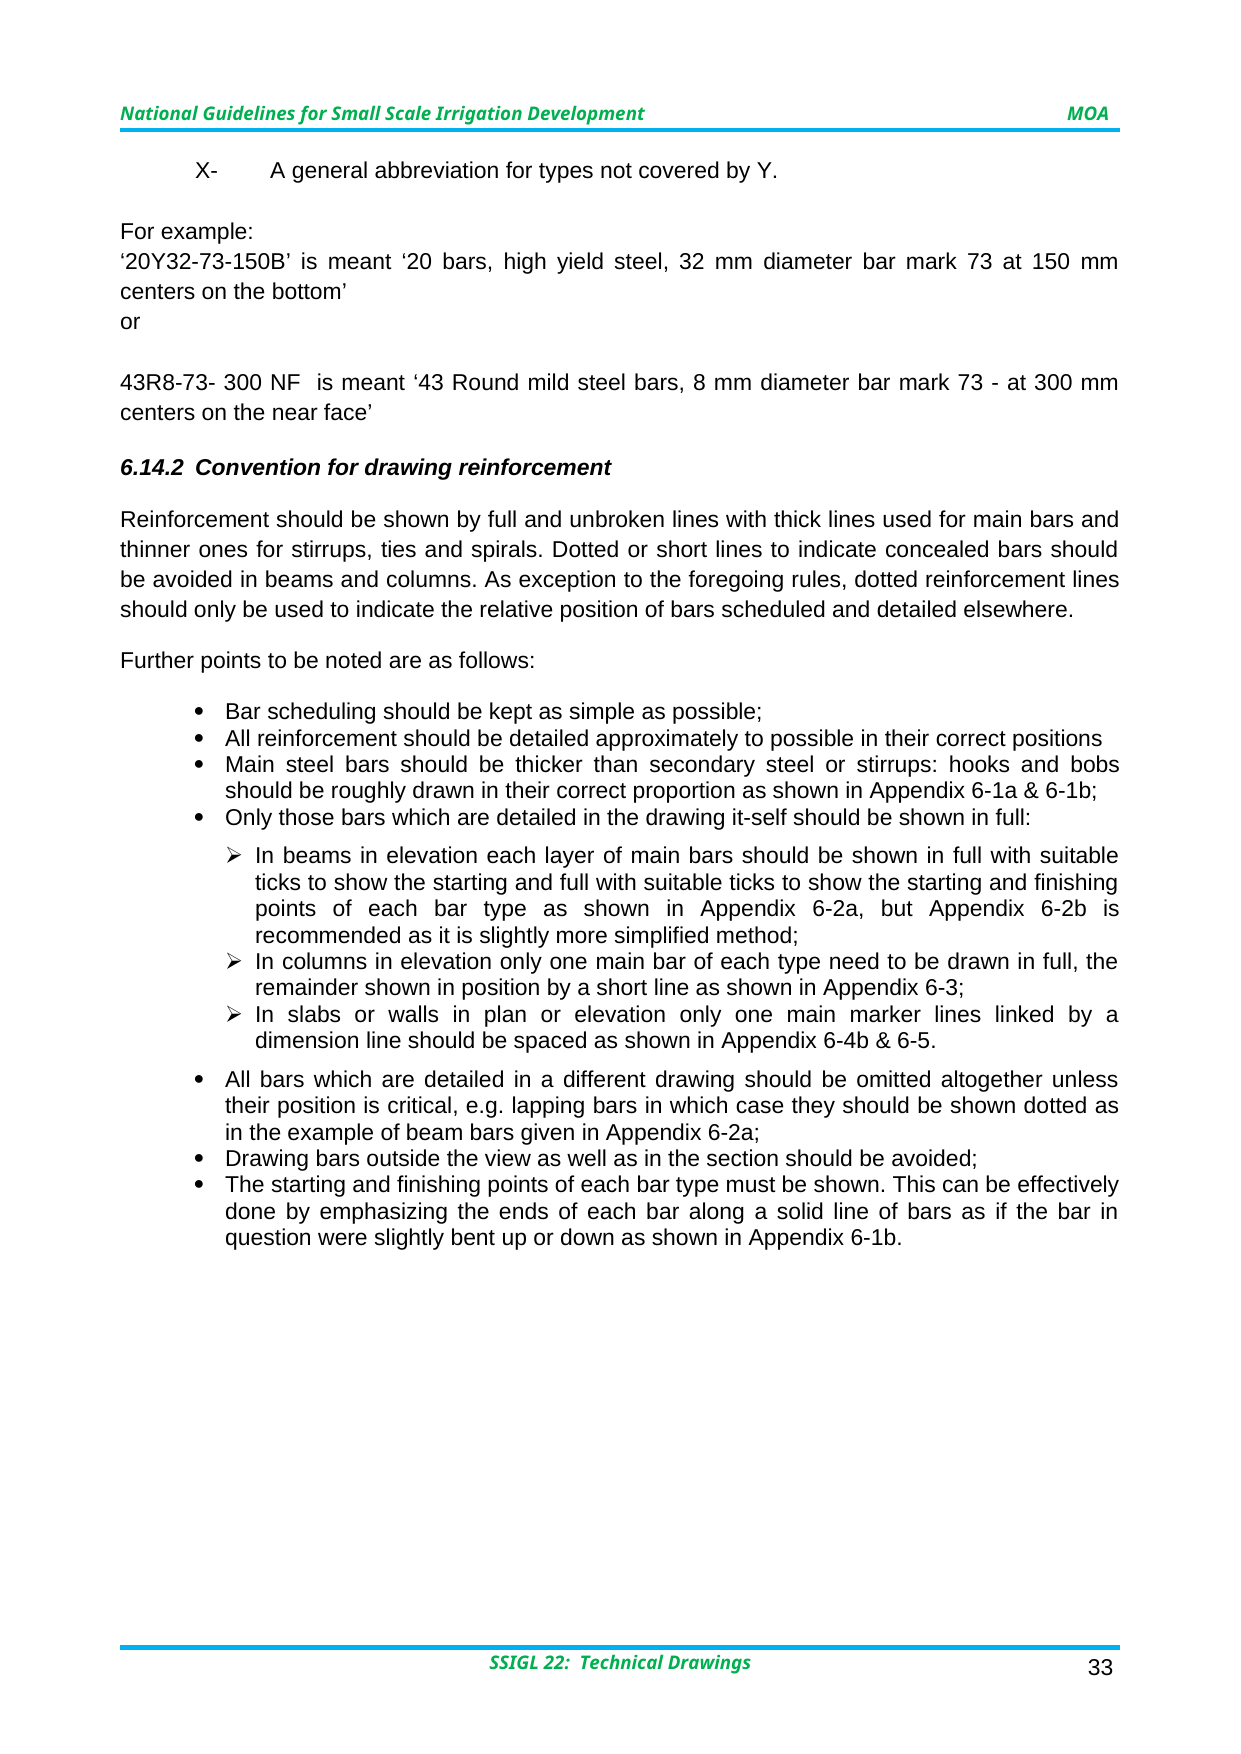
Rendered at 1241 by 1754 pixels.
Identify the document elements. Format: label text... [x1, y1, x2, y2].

text ‘20Y32-73-150B’ is meant ‘20 bars, high yield steel, 32 mm diameter bar mark 73 at 150 mm centers on the bottom’ [120, 248, 1120, 304]
text Reinforcement should be shown by full and unbroken lines with thick lines used for main bars and thinner ones for stirrups, ties and spirals. Dotted or short lines to indicate concealed bars should be avoided in beams and columns. As exception to the foregoing rules, dotted reinforcement lines should only be used to indicate the relative position of bars scheduled and detailed elsewhere. [120, 506, 1120, 622]
text Drawing bars outside the view as well as in the section should be avoided; [195, 1145, 1120, 1171]
text For example: [120, 218, 1120, 244]
text All bars which are detailed in a different drawing should be omitted altogether unless their position is critical, e.g. lapping bars in which case they should be shown dotted as in the example of beam bars given in Appendix 6-2a; [195, 1066, 1120, 1145]
text All reinforcement should be detailed approximately to possible in their correct positions [195, 724, 1120, 751]
text Only those bars which are detailed in the drawing it-self should be shown in full: [195, 804, 1120, 830]
text Bar scheduling should be kept as simple as possible; [195, 698, 1120, 724]
list In beams in elevation each layer of main bars should be shown in full with suitable ticks to show the starting and full with suitable ticks to show the starting and finishing points of each bar type as shown in Appendix 6-2a, but Appendix 6-2b is recommended as it is slightly more simplified method; [225, 842, 1120, 948]
list In columns in elevation only one main bar of each type need to be drawn in full, the remainder shown in position by a short line as shown in Appendix 6-3; [225, 948, 1120, 1001]
text The starting and finishing points of each bar type must be shown. This can be effectively done by emphasizing the ends of each bar along a solid line of bars as if the bar in question were slightly bent up or down as shown in Appendix 6-1b. [195, 1171, 1120, 1250]
text or [120, 308, 1120, 335]
text X- A general abbreviation for types not covered by Y. [195, 157, 1120, 184]
subtitle Convention for drawing reinforcement [120, 454, 1120, 481]
text Further points to be noted are as follows: [120, 647, 1120, 673]
text Main steel bars should be thicker than secondary steel or stirrups: hooks and bobs should be roughly drawn in their correct proportion as shown in Appendix 6-1a & 6-1b; [195, 751, 1120, 804]
list In slabs or walls in plan or elevation only one main marker lines linked by a dimension line should be spaced as shown in Appendix 6-4b & 6-5. [225, 1001, 1120, 1053]
text 43R8-73- 300 NF is meant ‘43 Round mild steel bars, 8 mm diameter bar mark 73 - at 300 mm centers on the near face’ [120, 369, 1120, 425]
